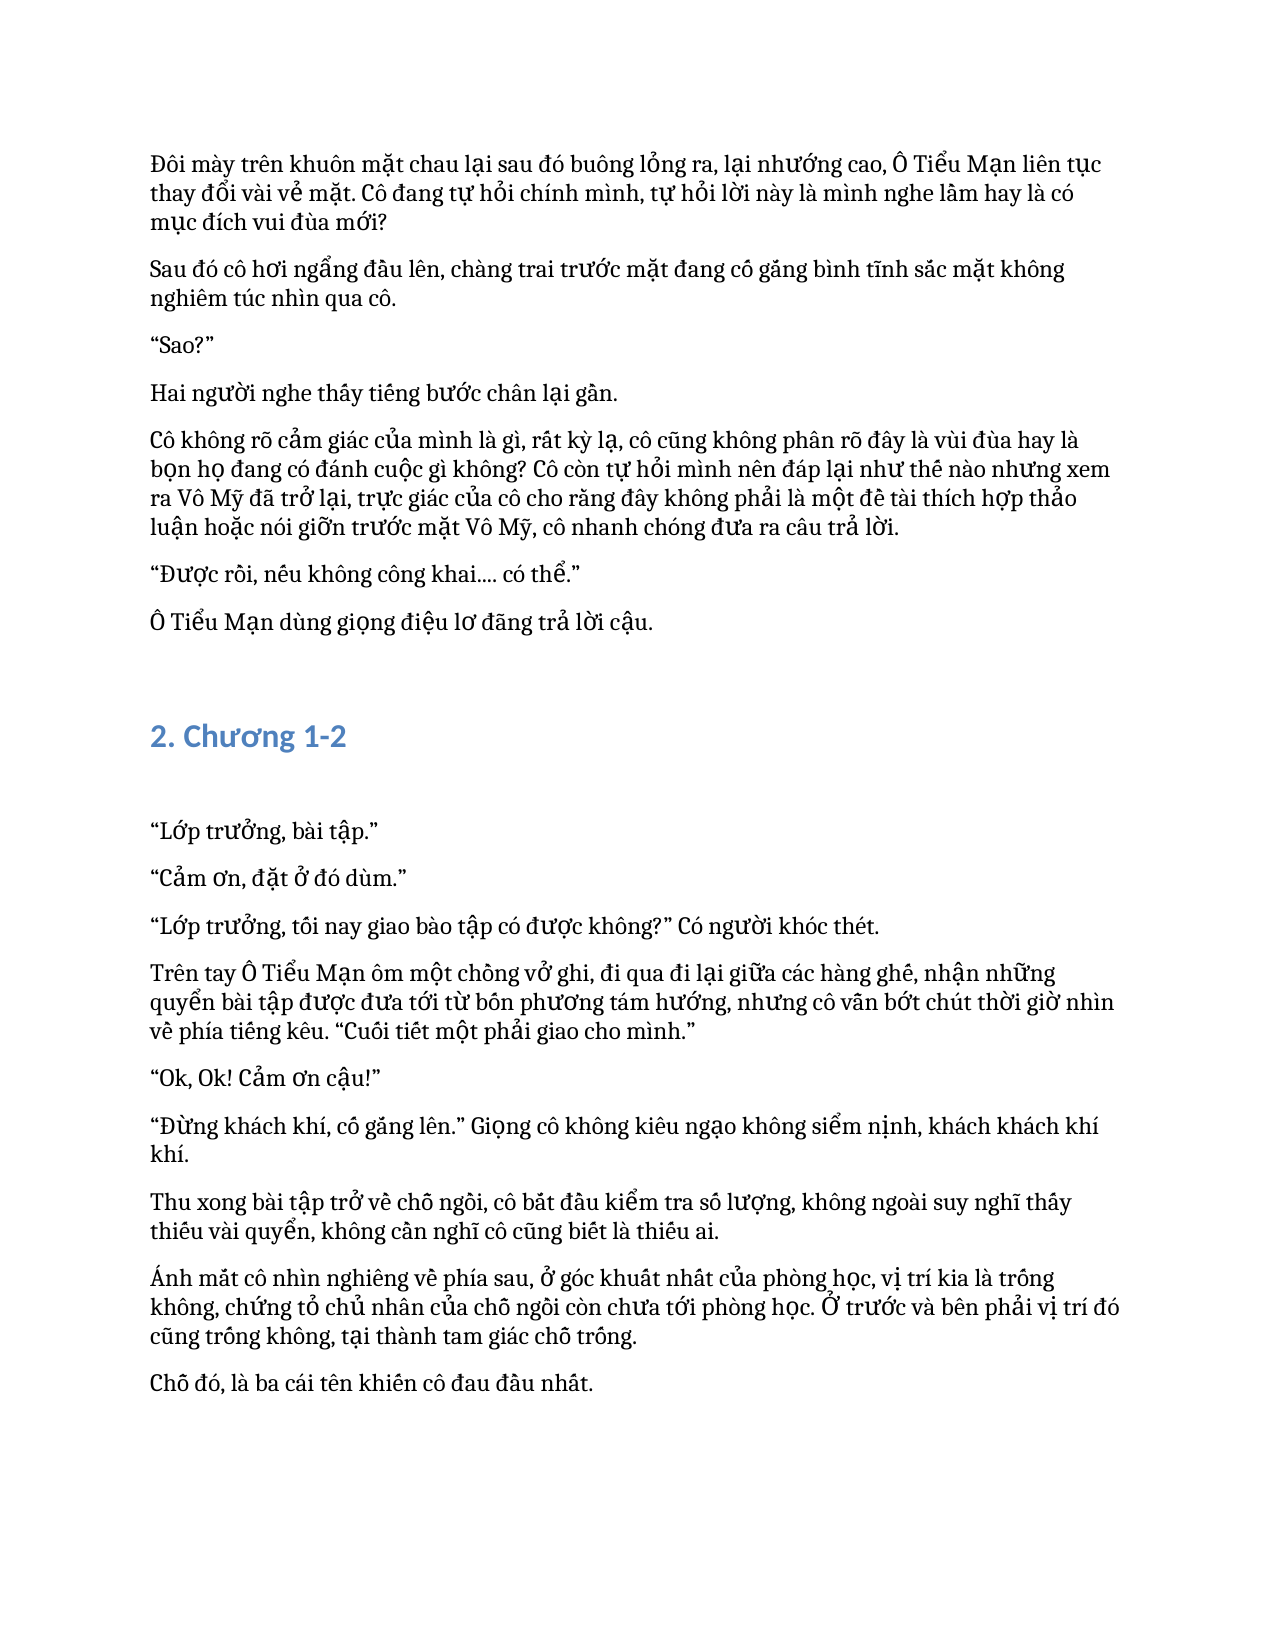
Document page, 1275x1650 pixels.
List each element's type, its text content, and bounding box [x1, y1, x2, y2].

text “Được rồi, nếu không công khai.... có thể.” [150, 560, 1125, 589]
text “Lớp trưởng, bài tập.” [150, 759, 1125, 845]
text Ánh mắt cô nhìn nghiêng về phía sau, ở góc khuất nhất của phòng học, vị trí kia là trống không, chứng tỏ chủ nhân của chỗ ngồi còn chưa tới phòng học. Ở trước và bên phải vị trí đó cũng trống không, tại thành tam giác chỗ trống. [150, 1264, 1125, 1350]
text Hai người nghe thấy tiếng bước chân lại gần. [150, 379, 1125, 407]
subtitle 2. Chương 1-2 [150, 714, 1125, 755]
text “Lớp trưởng, tối nay giao bào tập có được không?” Có người khóc thét. [150, 912, 1125, 940]
text Ô Tiểu Mạn dùng giọng điệu lơ đãng trả lời cậu. [150, 607, 1125, 694]
text Thu xong bài tập trở về chỗ ngồi, cô bắt đầu kiểm tra số lượng, không ngoài suy nghĩ thấy thiếu vài quyển, không cần nghĩ cô cũng biết là thiếu ai. [150, 1188, 1125, 1245]
text “Ok, Ok! Cảm ơn cậu!” [150, 1064, 1125, 1093]
text Trên tay Ô Tiểu Mạn ôm một chồng vở ghi, đi qua đi lại giữa các hàng ghế, nhận những quyển bài tập được đưa tới từ bốn phương tám hướng, nhưng cô vẫn bớt chút thời giờ nhìn về phía tiếng kêu. “Cuối tiết một phải giao cho mình.” [150, 959, 1125, 1045]
text “Sao?” [150, 331, 1125, 360]
text Cô không rõ cảm giác của mình là gì, rất kỳ lạ, cô cũng không phân rõ đây là vùi đùa hay là bọn họ đang có đánh cuộc gì không? Cô còn tự hỏi mình nên đáp lại như thế nào nhưng xem ra Vô Mỹ đã trở lại, trực giác của cô cho rằng đây không phải là một đề tài thích hợp thảo luận hoặc nói giỡn trước mặt Vô Mỹ, cô nhanh chóng đưa ra câu trả lời. [150, 426, 1125, 541]
text Đôi mày trên khuôn mặt chau lại sau đó buông lỏng ra, lại nhướng cao, Ô Tiểu Mạn liên tục thay đổi vài vẻ mặt. Cô đang tự hỏi chính mình, tự hỏi lời này là mình nghe lầm hay là có mục đích vui đùa mới? [150, 150, 1125, 236]
text “Đừng khách khí, cố gắng lên.” Giọng cô không kiêu ngạo không siểm nịnh, khách khách khí khí. [150, 1112, 1125, 1169]
text “Cảm ơn, đặt ở đó dùm.” [150, 864, 1125, 893]
text Sau đó cô hơi ngẩng đầu lên, chàng trai trước mặt đang cố gắng bình tĩnh sắc mặt không nghiêm túc nhìn qua cô. [150, 255, 1125, 312]
text Chỗ đó, là ba cái tên khiến cô đau đầu nhất. [150, 1369, 1125, 1398]
